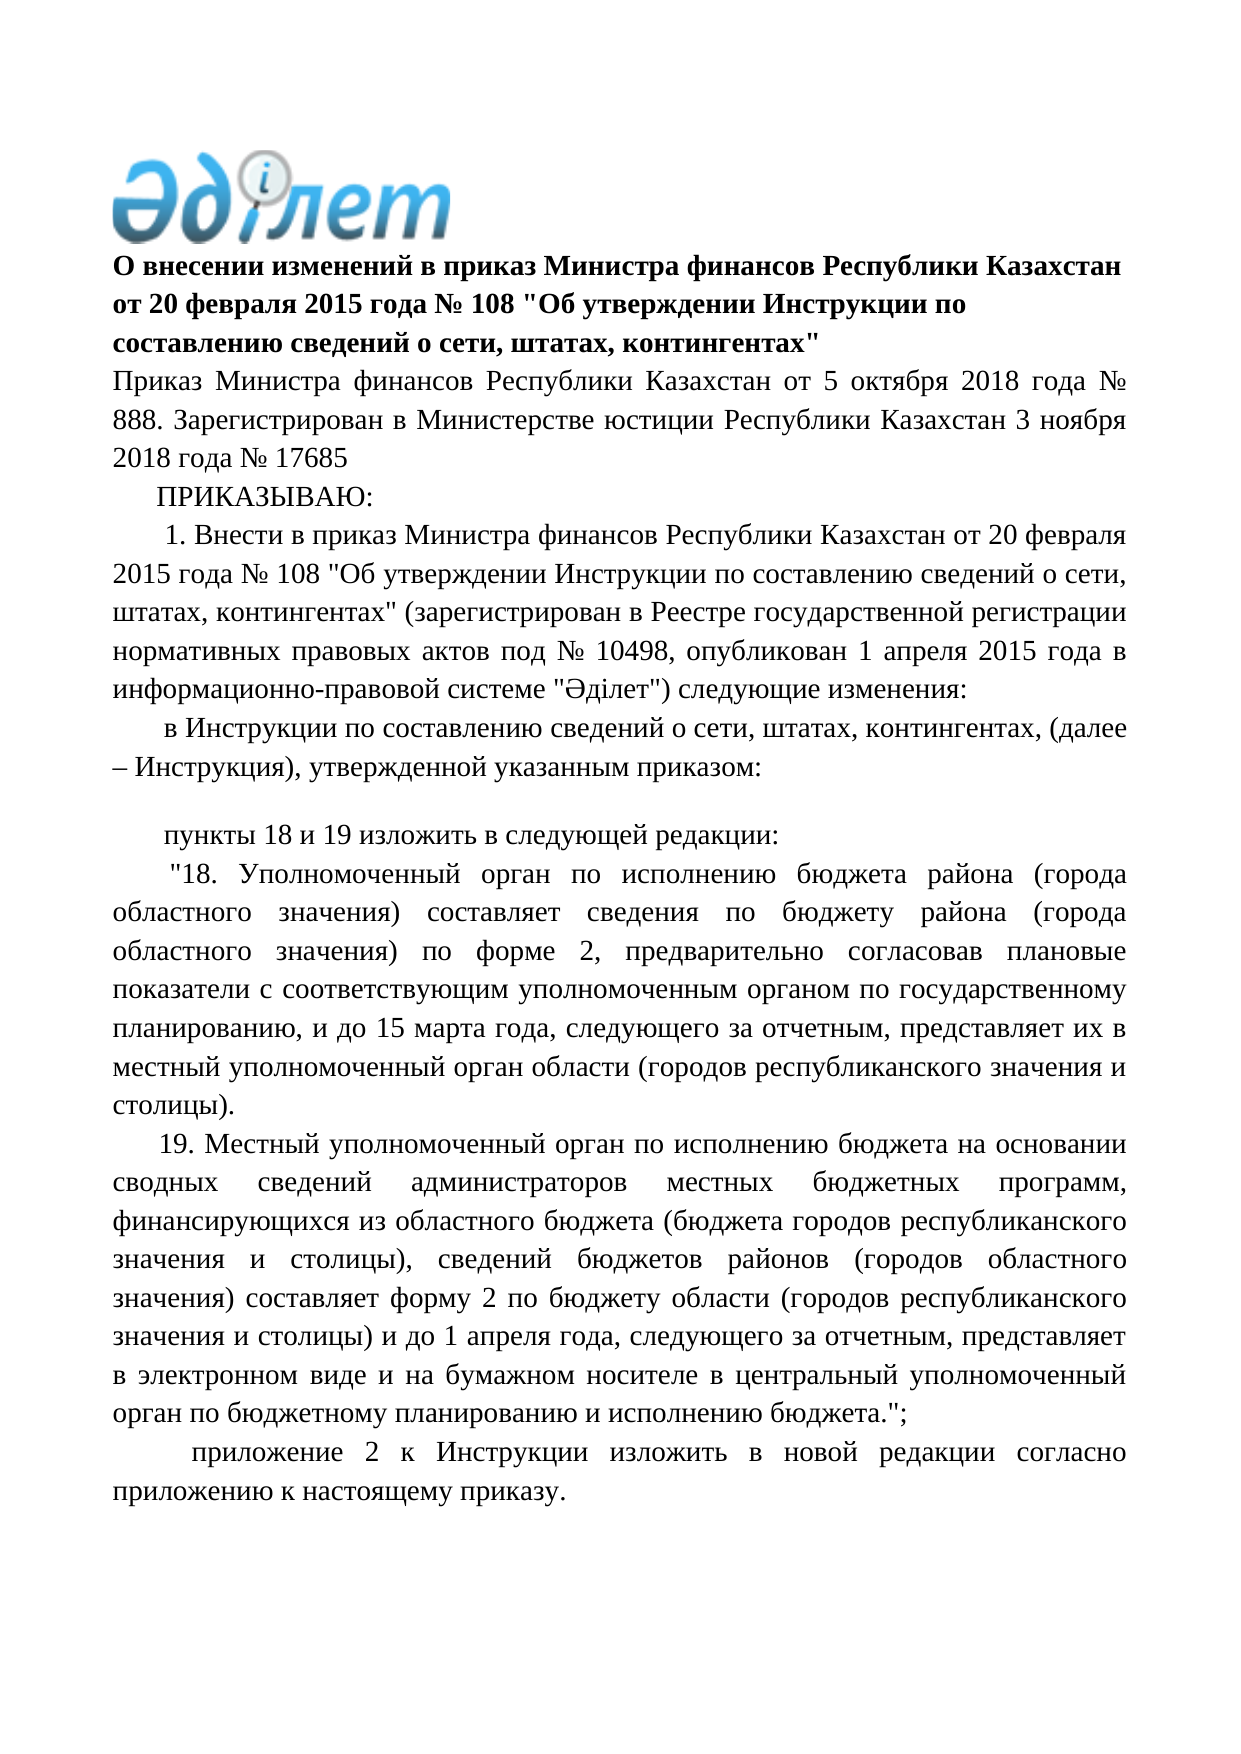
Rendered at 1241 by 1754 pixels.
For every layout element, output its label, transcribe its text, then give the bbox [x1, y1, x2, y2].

text 1. Внести в приказ Министра финансов Республики Казахстан от 20 февраля 2015 года № 108 "Об утверждении Инструкции по составлению сведений о сети, штатах, контингентах" (зарегистрирован в Реестре государственной регистрации нормативных правовых актов под № 10498, опубликован 1 апреля 2015 года в информационно-правовой системе "Әділет") следующие изменения: [112, 517, 1128, 705]
text Приказ Министра финансов Республики Казахстан от 5 октября 2018 года № 888. Зарегистрирован в Министерстве юстиции Республики Казахстан 3 ноября 2018 года № 17685 [112, 363, 1128, 474]
text в Инструкции по составлению сведений о сети, штатах, контингентах, (далее – Инструкция), утвержденной указанным приказом: [112, 710, 1128, 782]
text 19. Местный уполномоченный орган по исполнению бюджета на основании сводных сведений администраторов местных бюджетных программ, финансирующихся из областного бюджета (бюджета городов республиканского значения и столицы), сведений бюджетов районов (городов областного значения) составляет форму 2 по бюджету области (городов республиканского значения и столицы) и до 1 апреля года, следующего за отчетным, представляет в электронном виде и на бумажном носителе в центральный уполномоченный орган по бюджетному планированию и исполнению бюджета."; [112, 1126, 1128, 1429]
text "18. Уполномоченный орган по исполнению бюджета района (города областного значения) составляет сведения по бюджету района (города областного значения) по форме 2, предварительно согласовав плановые показатели с соответствующим уполномоченным органом по государственному планированию, и до 15 марта года, следующего за отчетным, представляет их в местный уполномоченный орган области (городов республиканского значения и столицы). [112, 856, 1128, 1121]
picture [112, 150, 451, 244]
text пункты 18 и 19 изложить в следующей редакции: [112, 817, 1128, 851]
text ПРИКАЗЫВАЮ: [112, 479, 1128, 512]
text О внесении изменений в приказ Министра финансов Республики Казахстан от 20 февраля 2015 года № 108 "Об утверждении Инструкции по составлению сведений о сети, штатах, контингентах" [112, 248, 1128, 358]
text приложение 2 к Инструкции изложить в новой редакции согласно приложению к настоящему приказу. [112, 1434, 1128, 1506]
